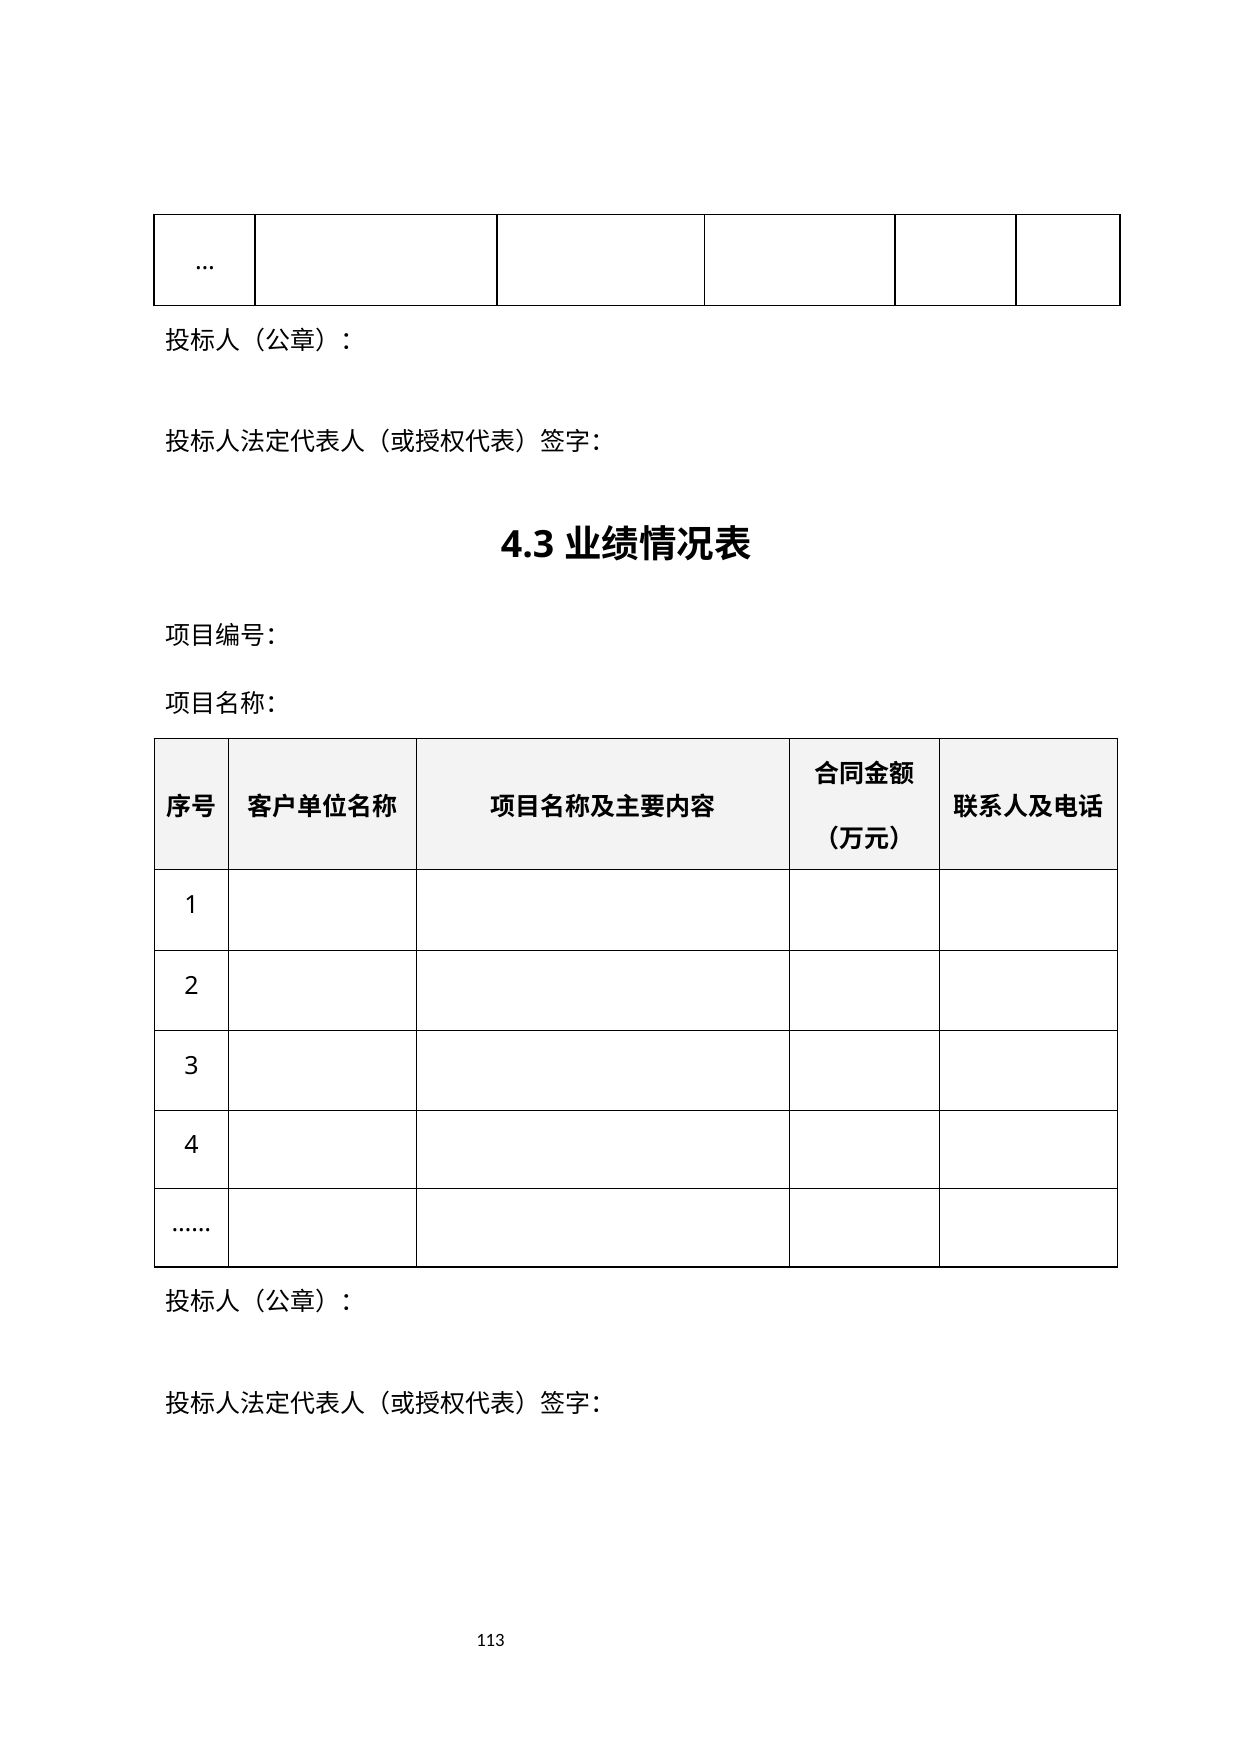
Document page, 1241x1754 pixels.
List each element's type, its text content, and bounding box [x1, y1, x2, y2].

table_cell …… [155, 1189, 228, 1266]
text 投标人法定代表人（或授权代表）签字： [165, 1369, 1087, 1434]
table_cell [229, 951, 416, 1030]
table_cell [940, 951, 1117, 1030]
table_cell [790, 951, 939, 1030]
table_cell [417, 1189, 789, 1266]
table_header 联系人及电话 [940, 739, 1117, 869]
table_cell [790, 1031, 939, 1110]
table_cell [790, 1111, 939, 1188]
table_cell … [155, 215, 254, 304]
table_header 项目名称及主要内容 [417, 739, 789, 869]
table_cell [229, 1111, 416, 1188]
table_cell [940, 1189, 1117, 1266]
table_header 客户单位名称 [229, 739, 416, 869]
text 项目名称： [165, 684, 1087, 720]
text 投标人法定代表人（或授权代表）签字： [165, 407, 1087, 472]
table_cell 4 [155, 1111, 228, 1188]
table_cell [940, 1111, 1117, 1188]
table_cell [790, 1189, 939, 1266]
table_header 合同金额（万元） [790, 739, 939, 869]
table_cell [940, 870, 1117, 950]
table_cell [1017, 215, 1119, 304]
table_cell 3 [155, 1031, 228, 1110]
table_cell [705, 215, 894, 304]
table_cell [896, 215, 1015, 304]
table_cell [229, 1189, 416, 1266]
text 投标人（公章）： [165, 306, 1087, 371]
table_cell [229, 1031, 416, 1110]
table_cell [498, 215, 704, 304]
table_cell 2 [155, 951, 228, 1030]
table_cell [417, 1031, 789, 1110]
text 4.3 业绩情况表 [165, 509, 1087, 574]
table_cell [417, 870, 789, 950]
table_header 序号 [155, 739, 228, 869]
table_cell [417, 951, 789, 1030]
table_cell [229, 870, 416, 950]
text 项目编号： [165, 601, 1087, 666]
table_cell [940, 1031, 1117, 1110]
table_cell [417, 1111, 789, 1188]
text 投标人（公章）： [165, 1268, 1087, 1332]
table_cell 1 [155, 870, 228, 950]
table_cell [790, 870, 939, 950]
table_cell [256, 215, 496, 304]
